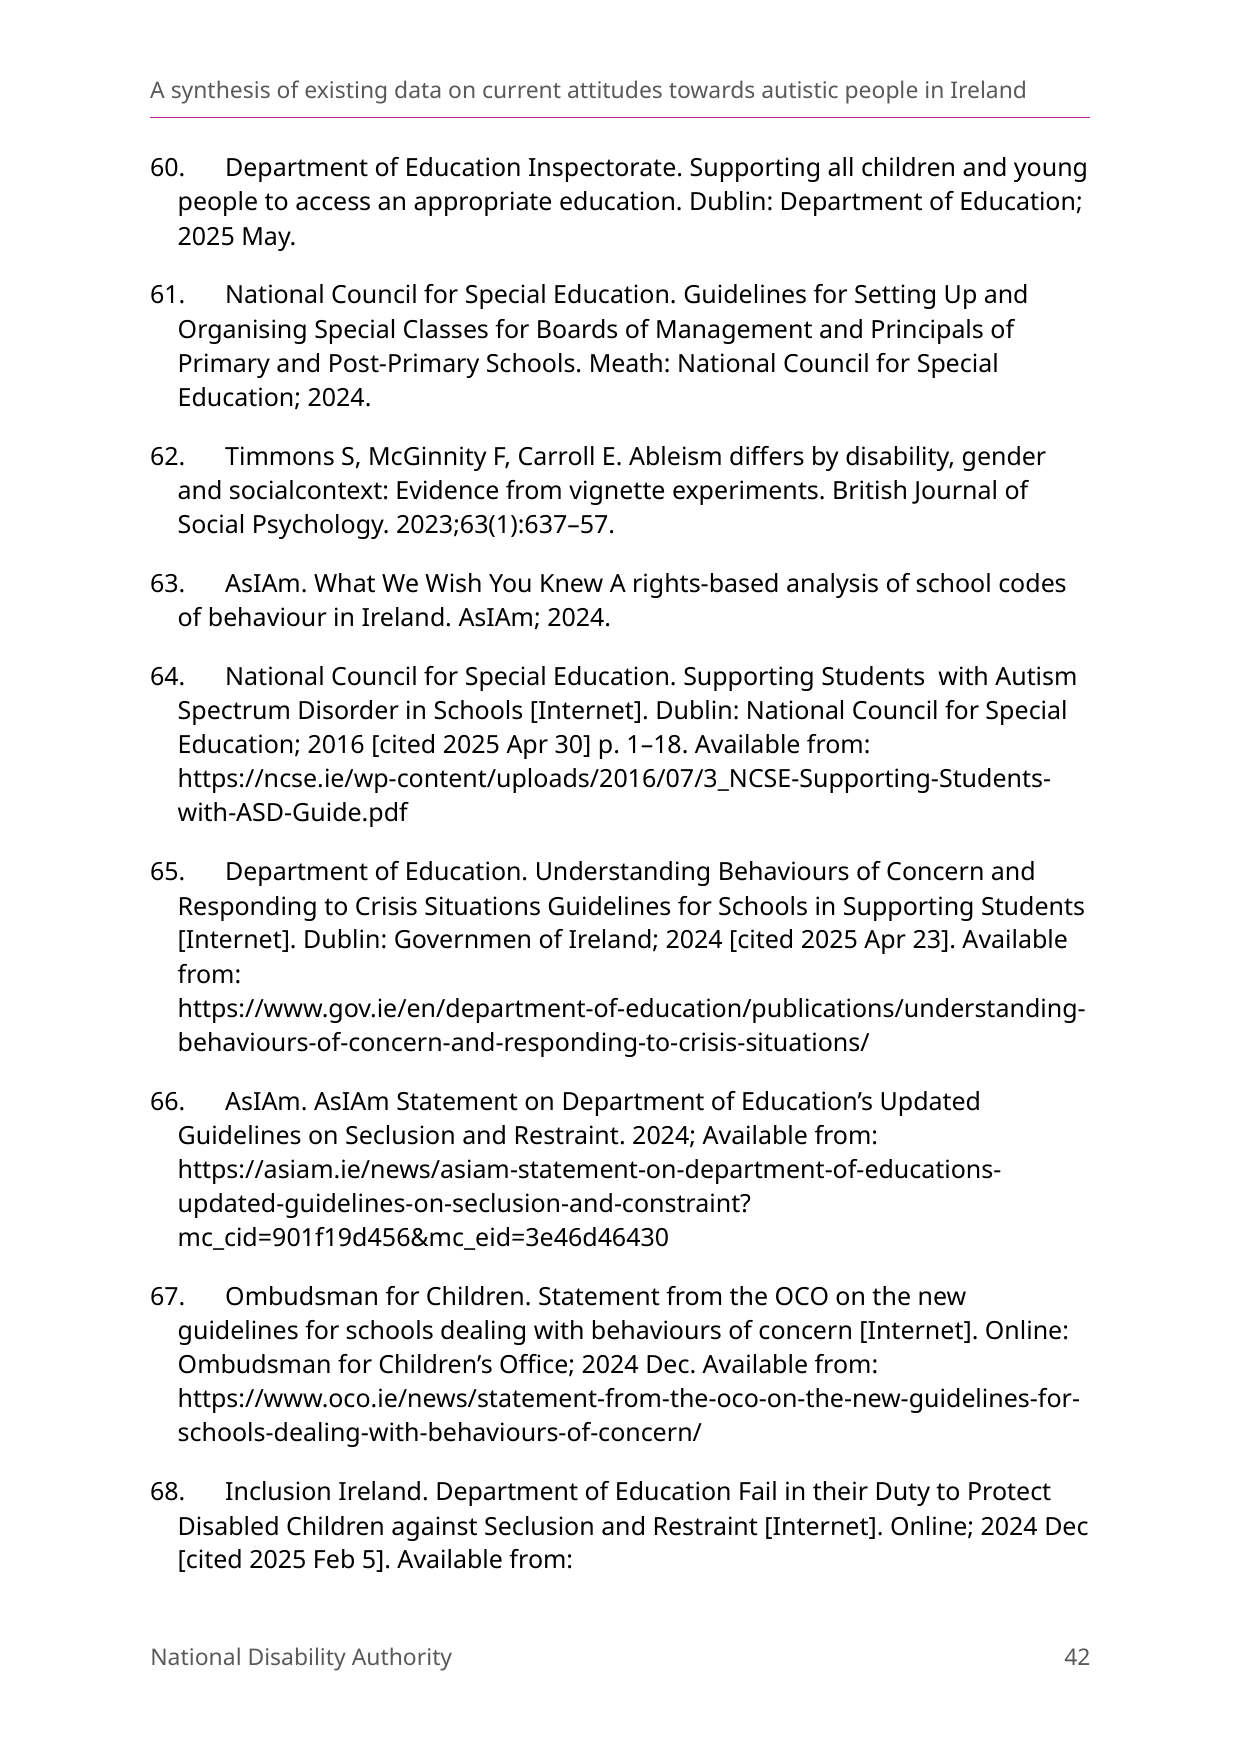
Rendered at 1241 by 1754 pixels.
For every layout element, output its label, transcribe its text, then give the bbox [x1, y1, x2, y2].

text 65. Department of Education. Understanding Behaviours of Concern and Responding to Crisis Situations Guidelines for Schools in Supporting Students [Internet]. Dublin: Governmen of Ireland; 2024 [cited 2025 Apr 23]. Available from: https://www.gov.ie/en/department-of-education/publications/understanding-behaviours-of-concern-and-responding-to-crisis-situations/ [150, 854, 1090, 1058]
text 61. National Council for Special Education. Guidelines for Setting Up and Organising Special Classes for Boards of Management and Principals of Primary and Post-Primary Schools. Meath: National Council for Special Education; 2024. [150, 277, 1090, 413]
text 67. Ombudsman for Children. Statement from the OCO on the new guidelines for schools dealing with behaviours of concern [Internet]. Online: Ombudsman for Children’s Office; 2024 Dec. Available from: https://www.oco.ie/news/statement-from-the-oco-on-the-new-guidelines-for-schools-dealing-with-behaviours-of-concern/ [150, 1279, 1090, 1449]
text 63. AsIAm. What We Wish You Knew A rights-based analysis of school codes of behaviour in Ireland. AsIAm; 2024. [150, 566, 1090, 634]
text 66. AsIAm. AsIAm Statement on Department of Education’s Updated Guidelines on Seclusion and Restraint. 2024; Available from: https://asiam.ie/news/asiam-statement-on-department-of-educations-updated-guidelines-on-seclusion-and-constraint?mc_cid=901f19d456&mc_eid=3e46d46430 [150, 1083, 1090, 1254]
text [150, 1474, 1090, 1576]
text 62. Timmons S, McGinnity F, Carroll E. Ableism differs by disability, gender and socialcontext: Evidence from vignette experiments. British Journal of Social Psychology. 2023;63(1):637–57. [150, 438, 1090, 541]
text 64. National Council for Special Education. Supporting Students with Autism Spectrum Disorder in Schools [Internet]. Dublin: National Council for Special Education; 2016 [cited 2025 Apr 30] p. 1–18. Available from: https://ncse.ie/wp-content/uploads/2016/07/3_NCSE-Supporting-Students-with-ASD-Guide.pdf [150, 659, 1090, 829]
text 60. Department of Education Inspectorate. Supporting all children and young people to access an appropriate education. Dublin: Department of Education; 2025 May. [150, 150, 1090, 252]
